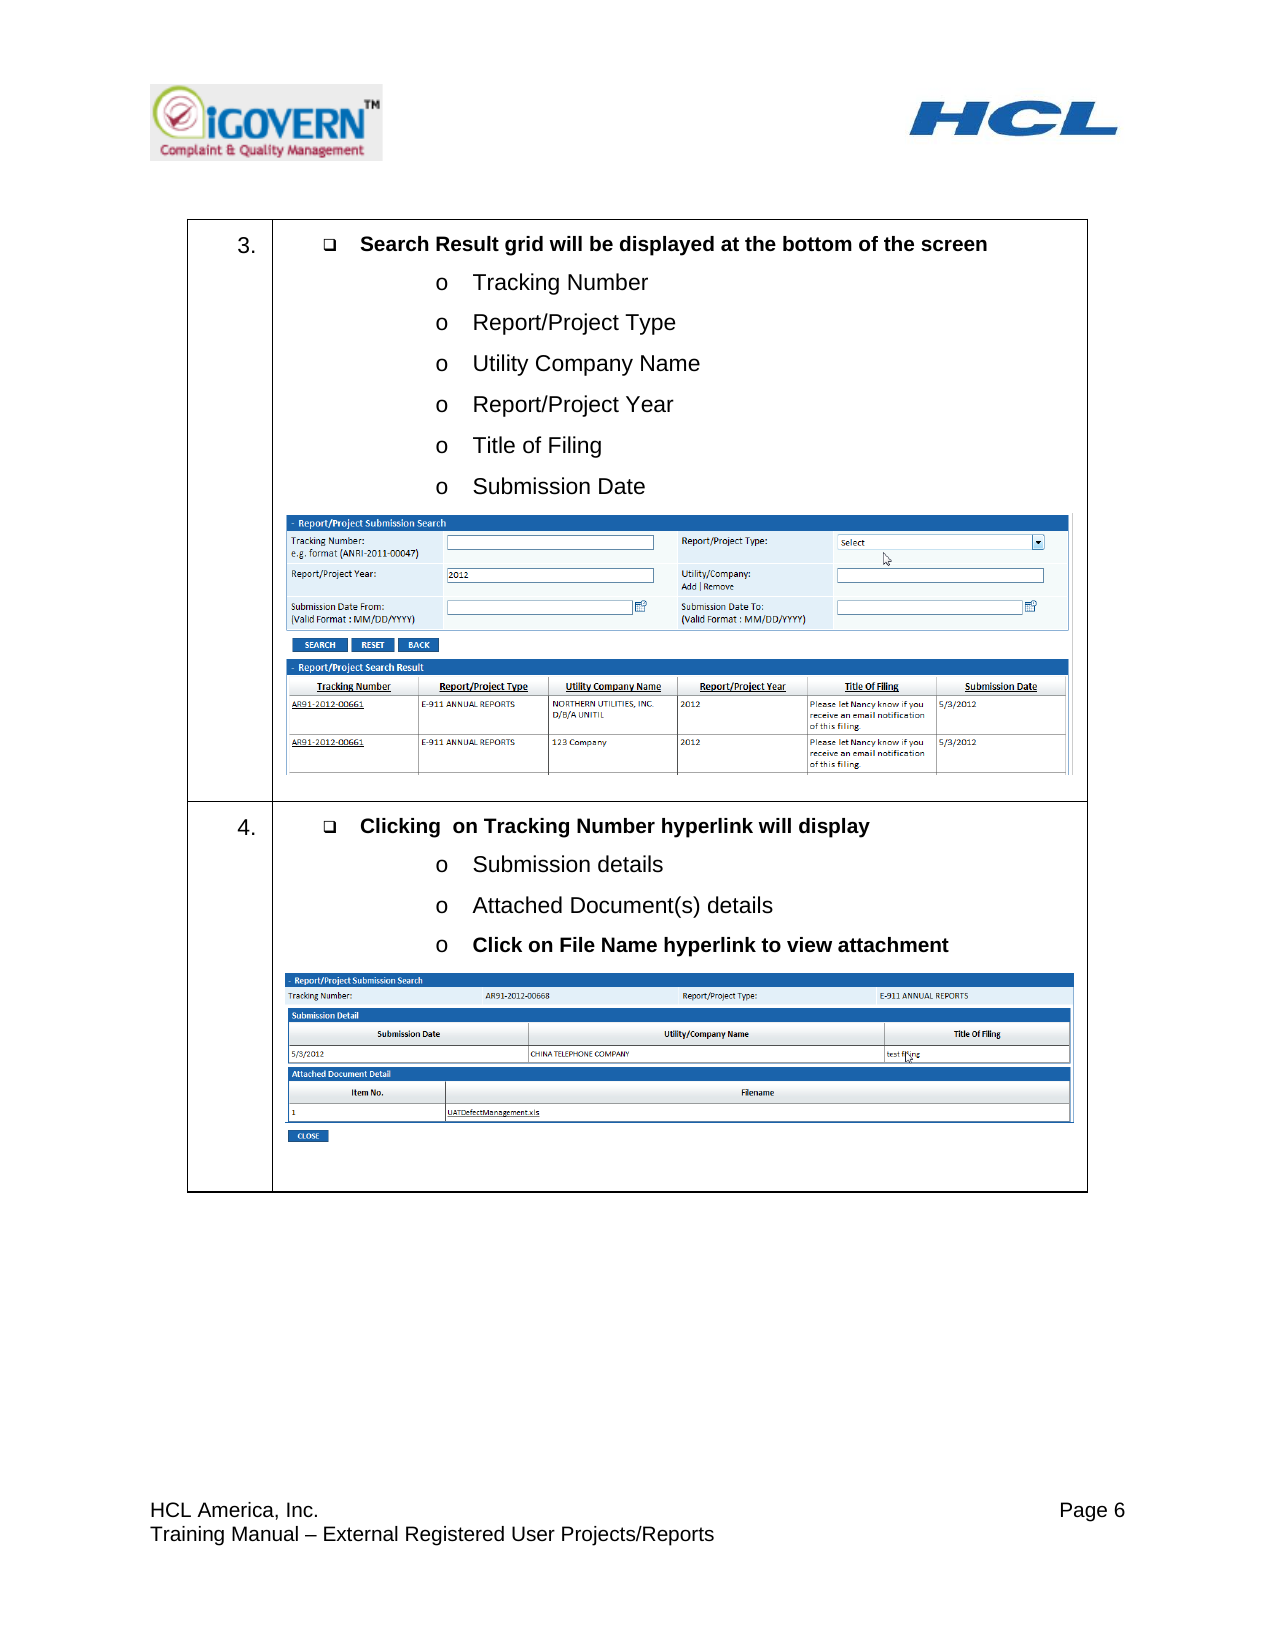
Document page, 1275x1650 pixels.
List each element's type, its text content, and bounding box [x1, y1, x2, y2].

table_cell [188, 220, 272, 801]
table_cell [188, 802, 272, 1191]
picture [150, 84, 383, 161]
picture [904, 75, 1125, 161]
picture [285, 513, 1074, 775]
picture [285, 971, 1074, 1153]
table_cell Search Result grid will be displayed at the bottom of the screen Tracking Number Report/Project Type Utility Company Name Report/Project Year Title of Filing Submission Date [273, 220, 1087, 801]
table_cell Clicking on Tracking Number hyperlink will display Submission details Attached Document(s) details Click on File Name hyperlink to view attachment [273, 802, 1087, 1191]
